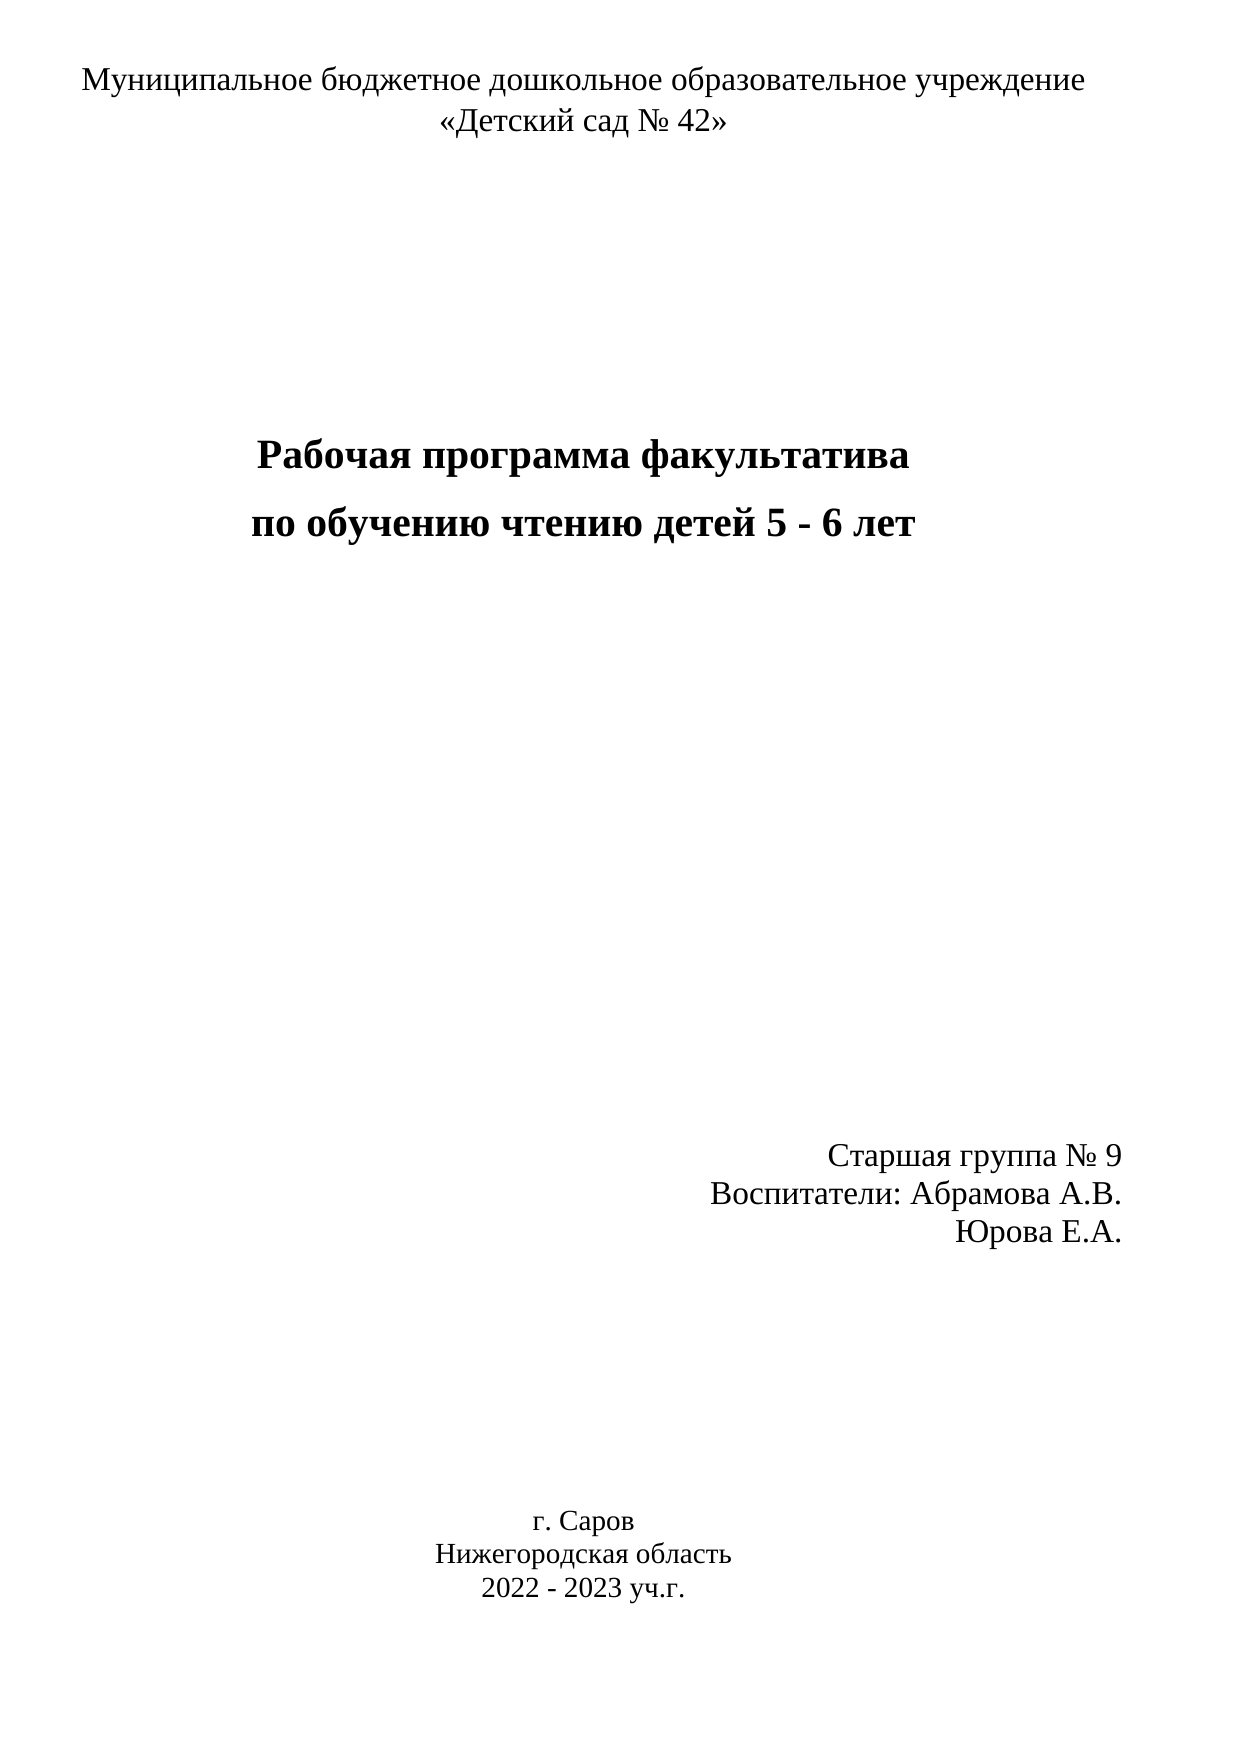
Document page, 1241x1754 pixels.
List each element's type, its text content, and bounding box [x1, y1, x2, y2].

text Рабочая программа факультатива [44, 429, 1122, 477]
text по обучению чтению детей 5 - 6 лет [44, 497, 1122, 545]
text 2022 - 2023 уч.г. [44, 1570, 1122, 1603]
text Воспитатели: Абрамова А.В. [44, 1173, 1122, 1211]
text Муниципальное бюджетное дошкольное образовательное учреждение «Детский сад № 42» [44, 59, 1122, 139]
text г. Саров [44, 1503, 1122, 1536]
text Старшая группа № 9 [44, 1135, 1122, 1173]
text Юрова Е.А. [44, 1211, 1122, 1250]
text Нижегородская область [44, 1536, 1122, 1570]
